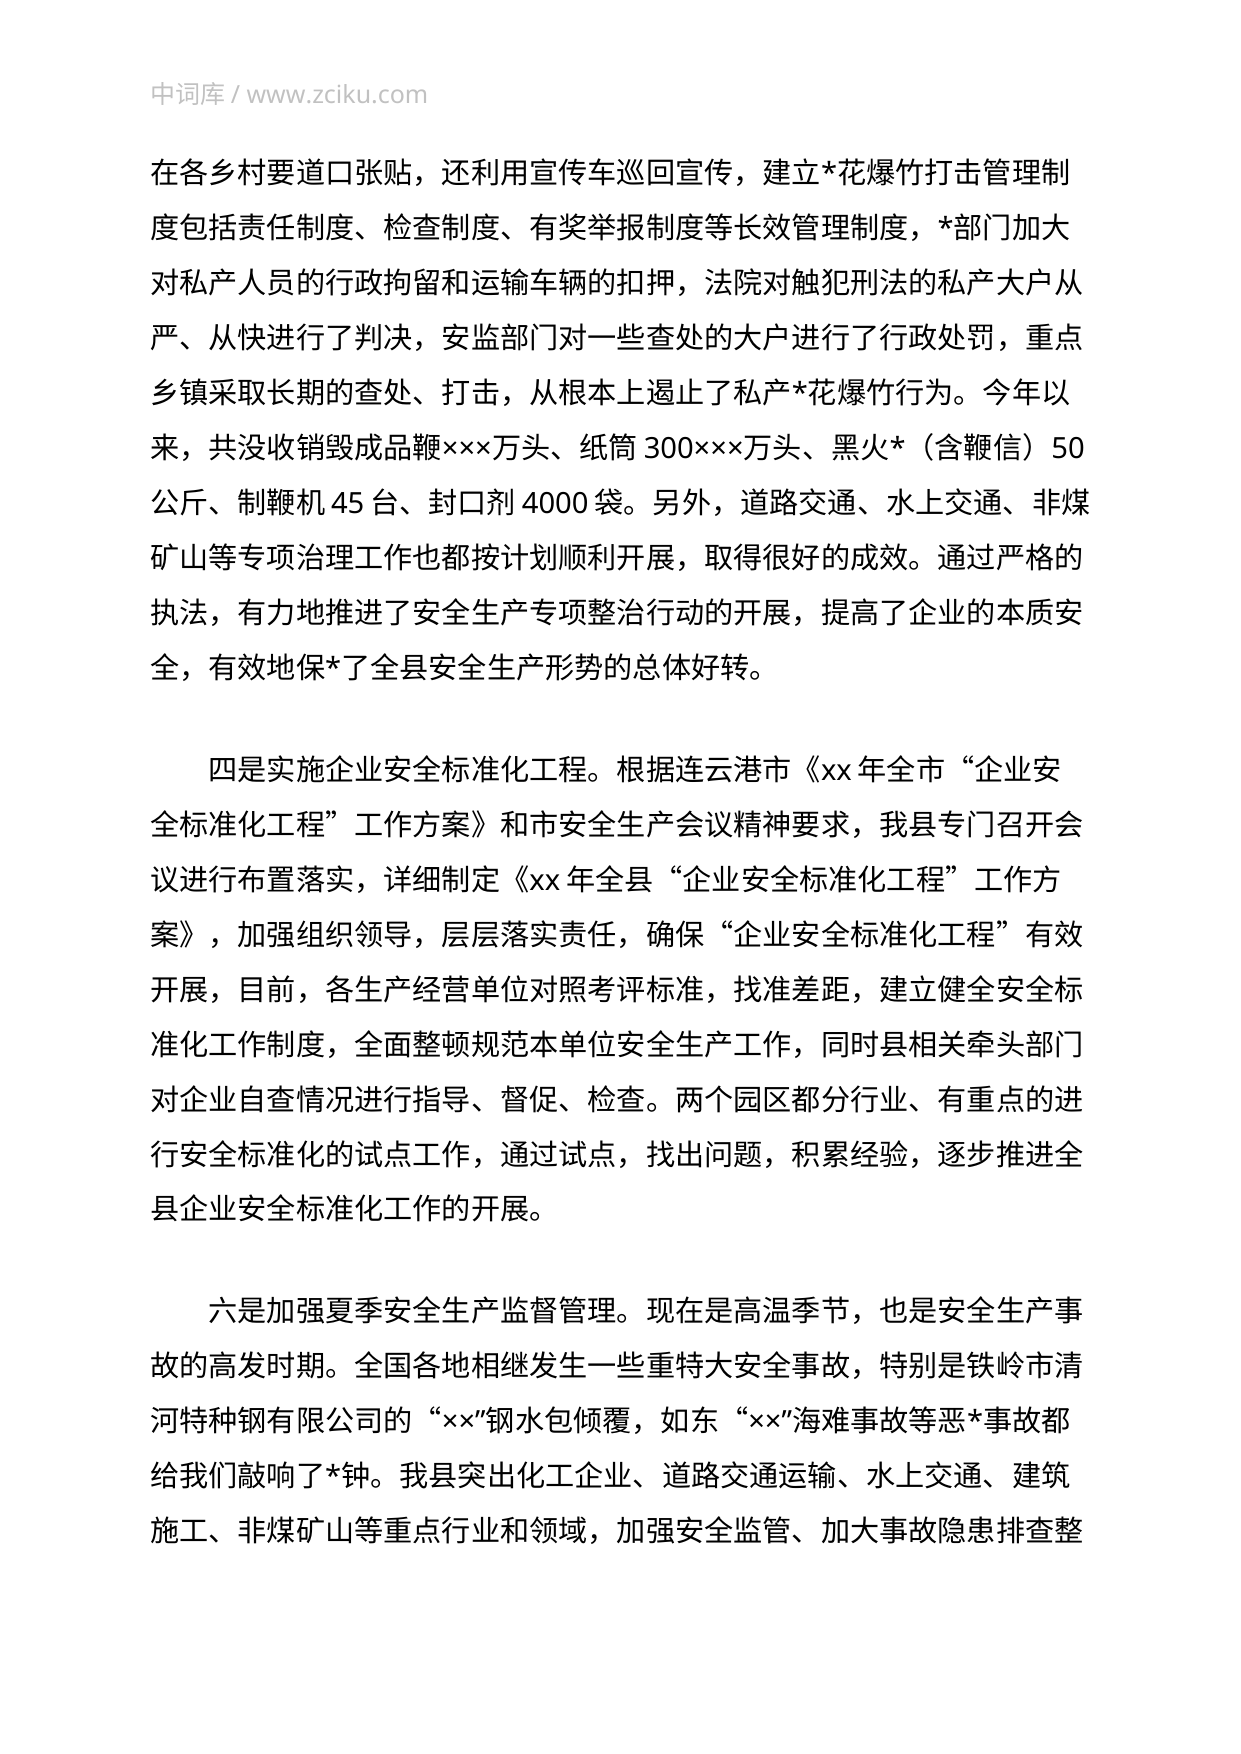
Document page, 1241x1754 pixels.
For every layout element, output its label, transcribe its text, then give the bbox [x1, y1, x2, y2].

text 四是实施企业安全标准化工程。根据连云港市《xx年全市“企业安全标准化工程”工作方案》和市安全生产会议精神要求，我县专门召开会议进行布置落实，详细制定《xx年全县“企业安全标准化工程”工作方案》，加强组织领导，层层落实责任，确保“企业安全标准化工程”有效开展，目前，各生产经营单位对照考评标准，找准差距，建立健全安全标准化工作制度，全面整顿规范本单位安全生产工作，同时县相关牵头部门对企业自查情况进行指导、督促、检查。两个园区都分行业、有重点的进行安全标准化的试点工作，通过试点，找出问题，积累经验，逐步推进全县企业安全标准化工作的开展。 [150, 747, 1090, 1228]
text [150, 1288, 1090, 1550]
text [150, 150, 1090, 687]
